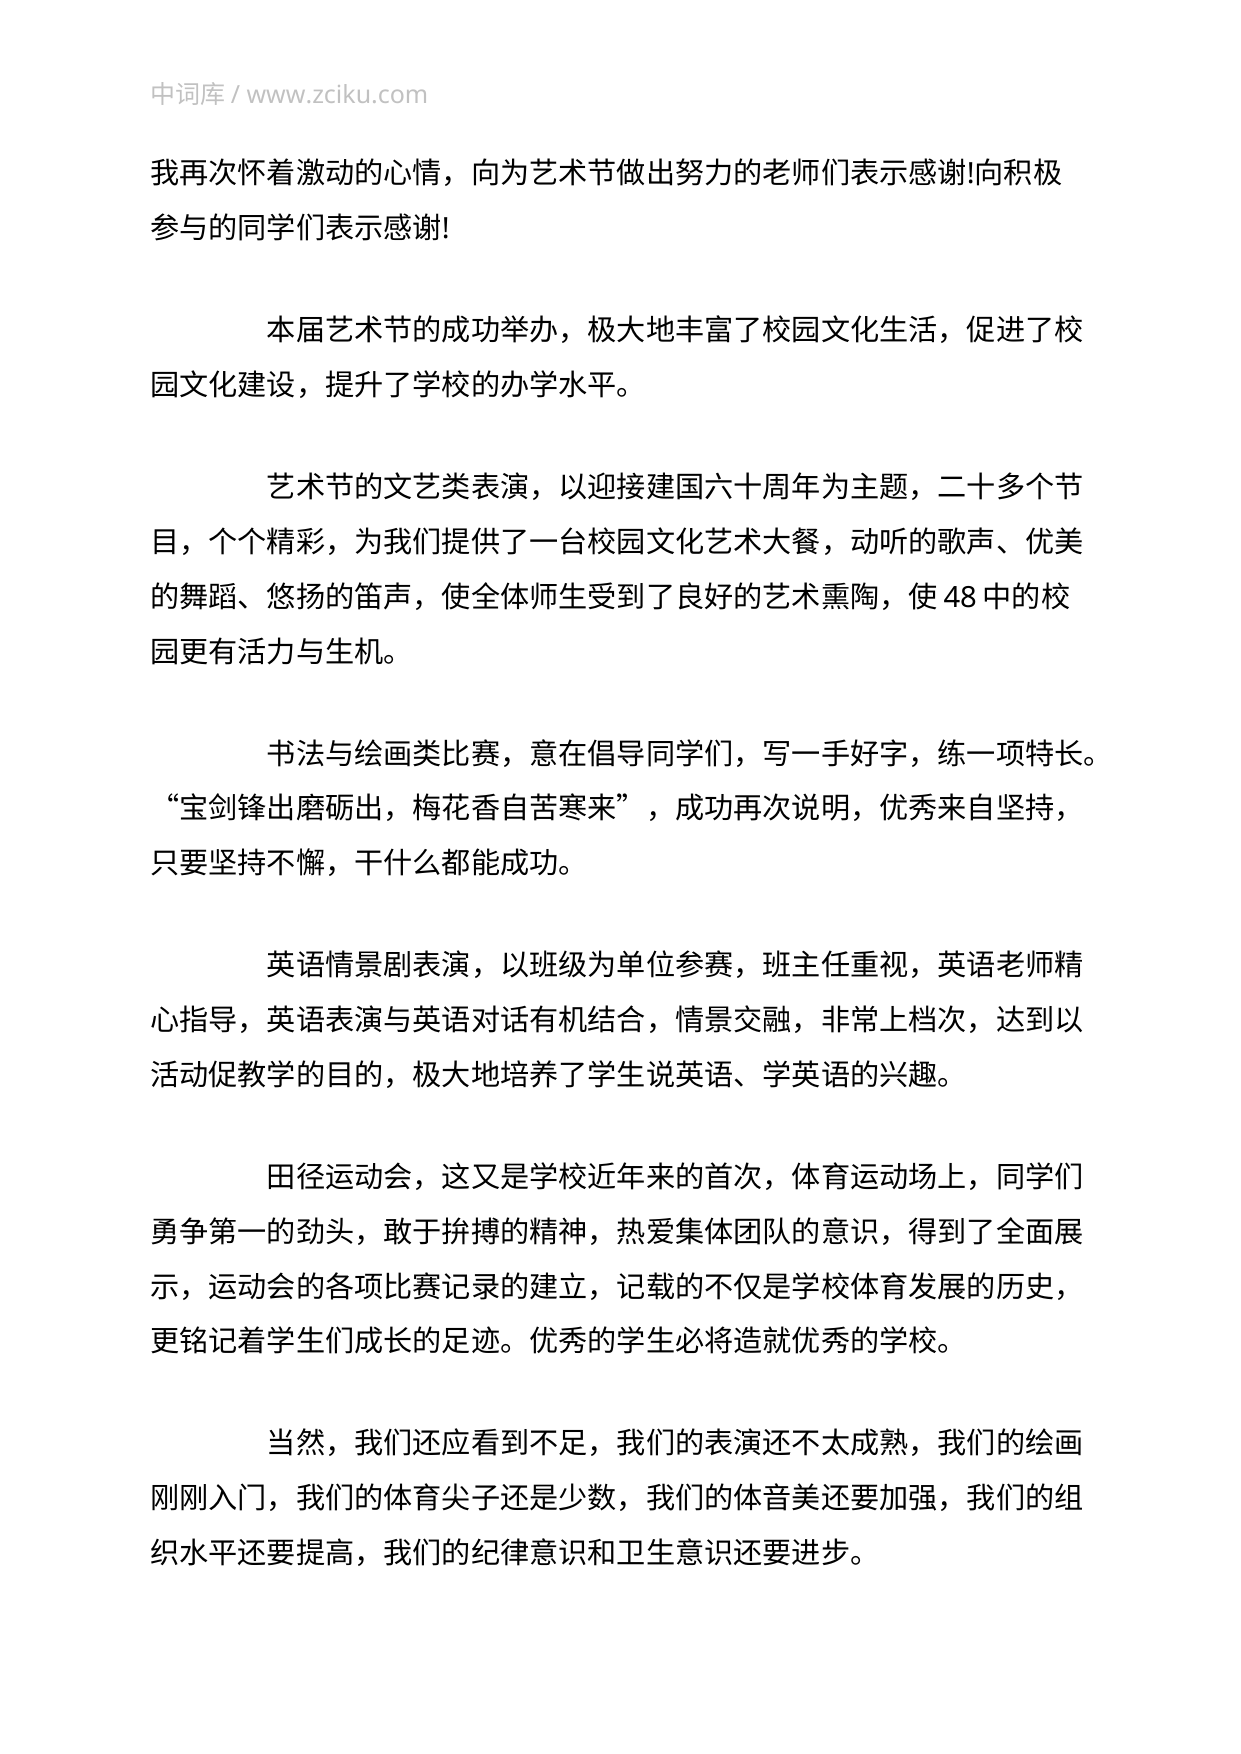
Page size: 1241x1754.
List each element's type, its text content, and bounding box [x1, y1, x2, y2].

text 艺术节的文艺类表演，以迎接建国六十周年为主题，二十多个节目，个个精彩，为我们提供了一台校园文化艺术大餐，动听的歌声、优美的舞蹈、悠扬的笛声，使全体师生受到了良好的艺术熏陶，使48中的校园更有活力与生机。 [150, 464, 1090, 671]
text 书法与绘画类比赛，意在倡导同学们，写一手好字，练一项特长。“宝剑锋出磨砺出，梅花香自苦寒来”，成功再次说明，优秀来自坚持，只要坚持不懈，干什么都能成功。 [150, 730, 1090, 882]
text 本届艺术节的成功举办，极大地丰富了校园文化生活，促进了校园文化建设，提升了学校的办学水平。 [150, 307, 1090, 404]
text 田径运动会，这又是学校近年来的首次，体育运动场上，同学们勇争第一的劲头，敢于拚搏的精神，热爱集体团队的意识，得到了全面展示，运动会的各项比赛记录的建立，记载的不仅是学校体育发展的历史，更铭记着学生们成长的足迹。优秀的学生必将造就优秀的学校。 [150, 1153, 1090, 1360]
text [150, 150, 1090, 247]
text 英语情景剧表演，以班级为单位参赛，班主任重视，英语老师精心指导，英语表演与英语对话有机结合，情景交融，非常上档次，达到以活动促教学的目的，极大地培养了学生说英语、学英语的兴趣。 [150, 942, 1090, 1094]
text 当然，我们还应看到不足，我们的表演还不太成熟，我们的绘画刚刚入门，我们的体育尖子还是少数，我们的体音美还要加强，我们的组织水平还要提高，我们的纪律意识和卫生意识还要进步。 [150, 1420, 1090, 1572]
